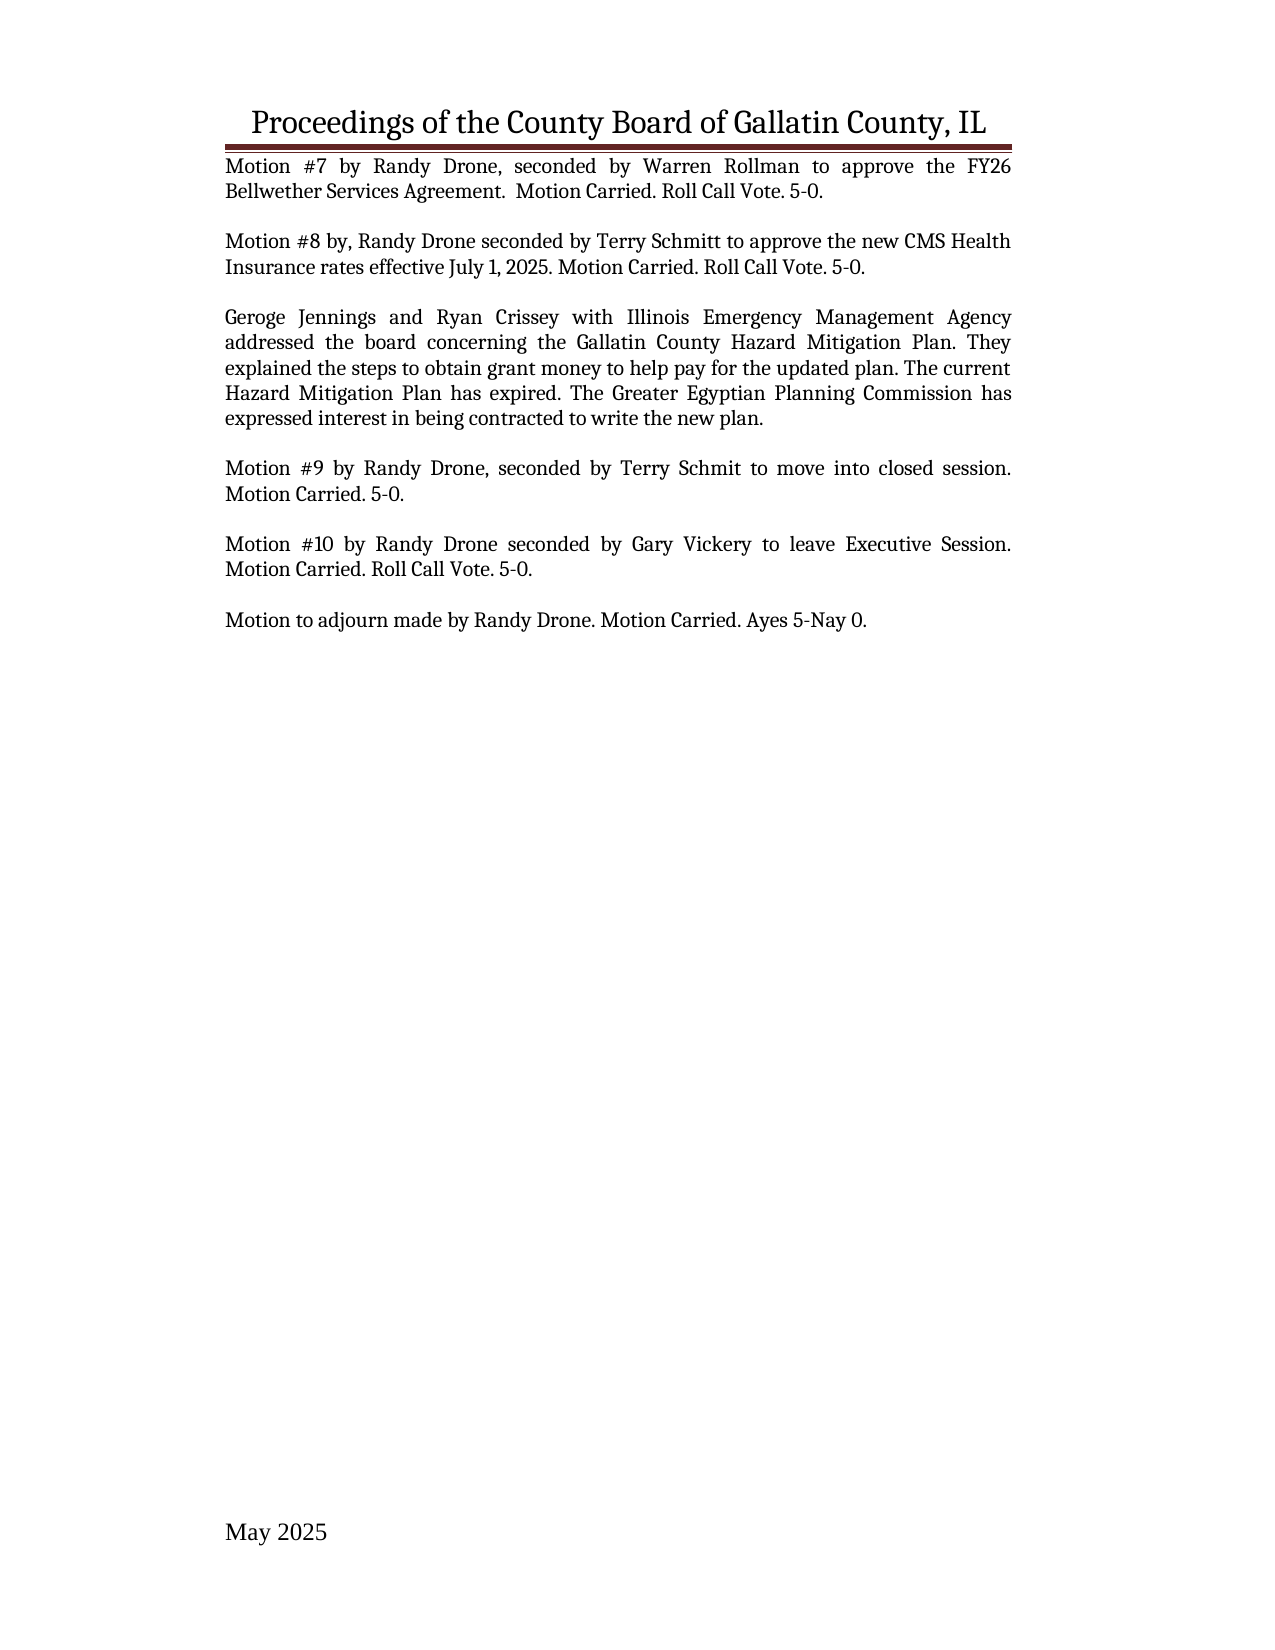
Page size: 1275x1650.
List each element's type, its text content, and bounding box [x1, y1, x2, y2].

text Motion #10 by Randy Drone seconded by Gary Vickery to leave Executive Session. Motion Carried. Roll Call Vote. 5-0. [225, 532, 1012, 582]
text Geroge Jennings and Ryan Crissey with Illinois Emergency Management Agency addressed the board concerning the Gallatin County Hazard Mitigation Plan. They explained the steps to obtain grant money to help pay for the updated plan. The current Hazard Mitigation Plan has expired. The Greater Egyptian Planning Commission has expressed interest in being contracted to write the new plan. [225, 305, 1012, 431]
text Motion #9 by Randy Drone, seconded by Terry Schmit to move into closed session. Motion Carried. 5-0. [225, 456, 1012, 506]
text Motion #8 by, Randy Drone seconded by Terry Schmitt to approve the new CMS Health Insurance rates effective July 1, 2025. Motion Carried. Roll Call Vote. 5-0. [225, 229, 1012, 279]
text Motion to adjourn made by Randy Drone. Motion Carried. Ayes 5-Nay 0. [225, 607, 1012, 632]
text Motion #7 by Randy Drone, seconded by Warren Rollman to approve the FY26 Bellwether Services Agreement. Motion Carried. Roll Call Vote. 5-0. [225, 153, 1012, 204]
